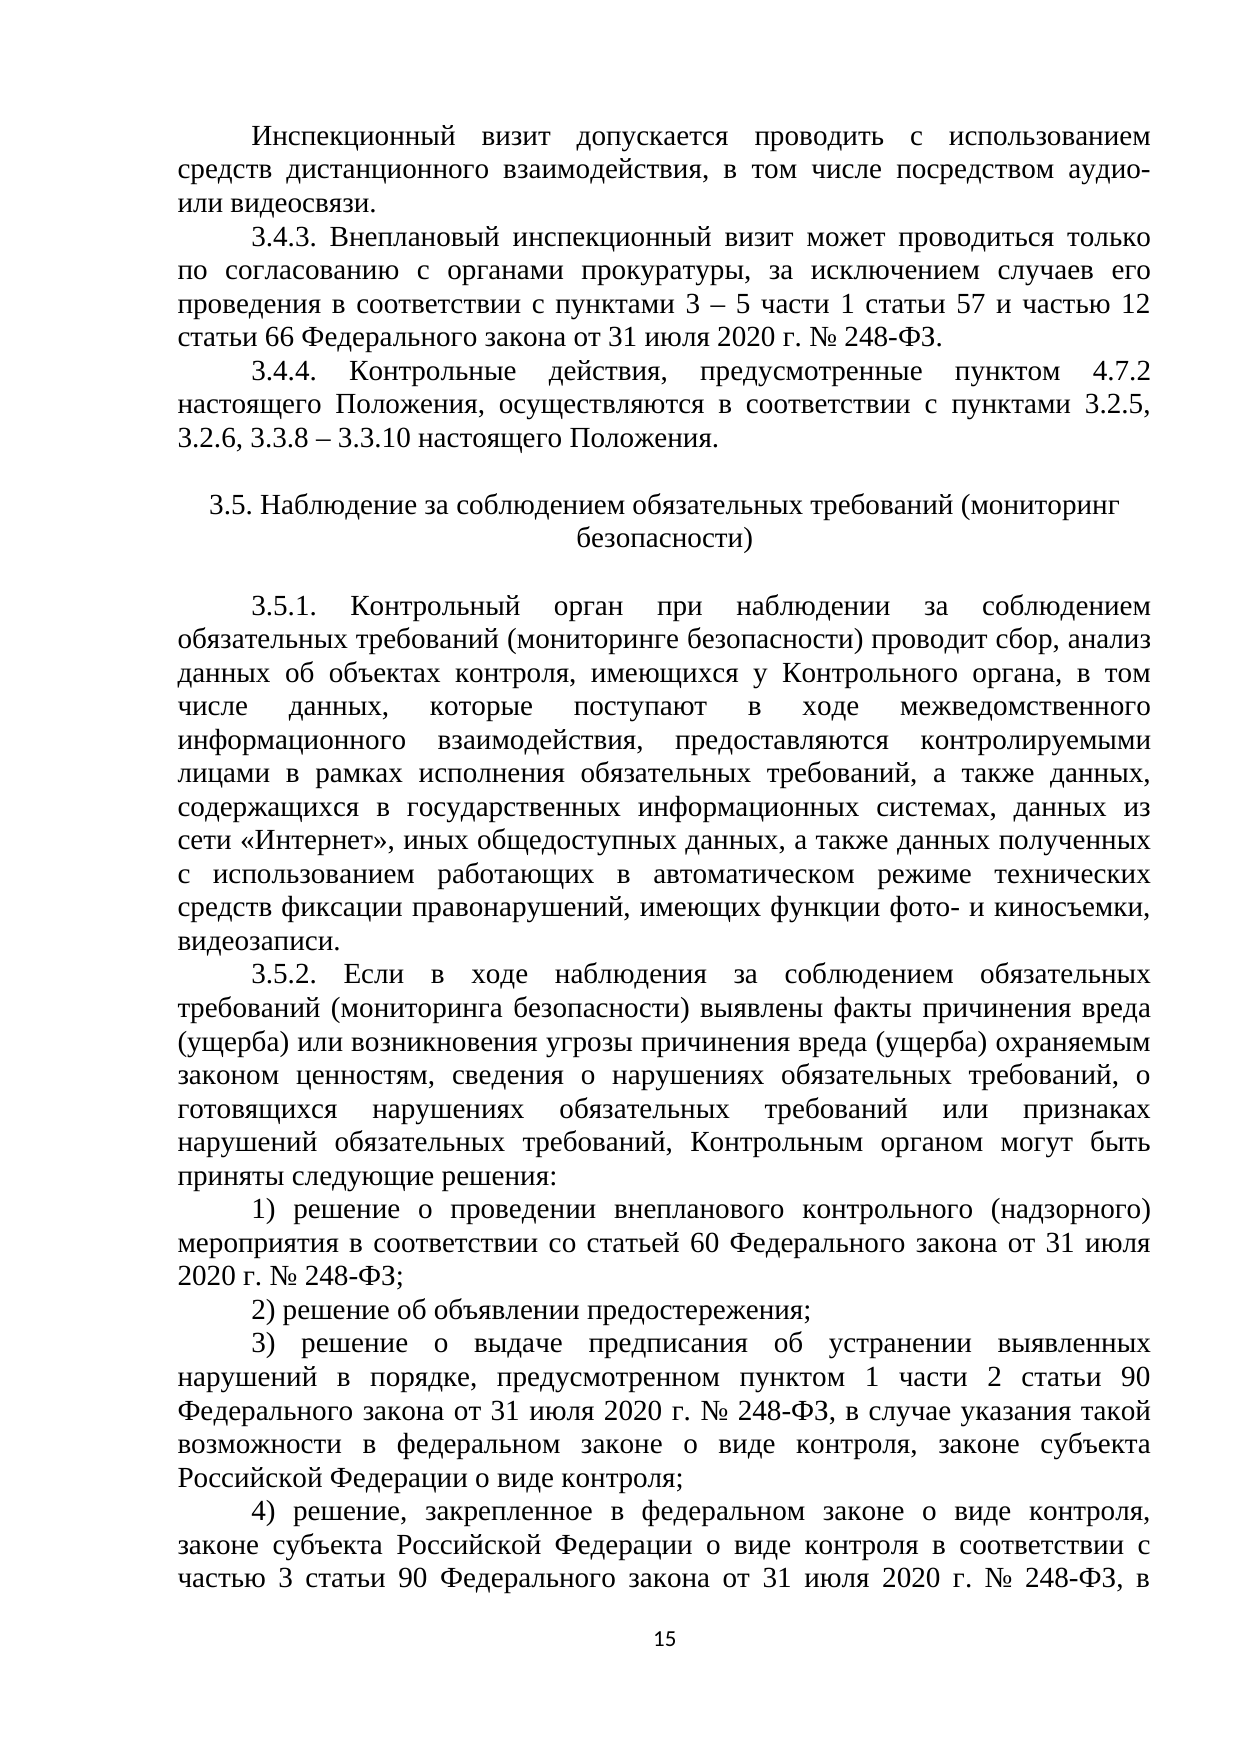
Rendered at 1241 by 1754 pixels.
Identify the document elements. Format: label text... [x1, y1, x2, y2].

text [177, 1493, 1152, 1594]
text Инспекционный визит допускается проводить с использованием средств дистанционного взаимодействия, в том числе посредством аудио- или видеосвязи. [177, 118, 1152, 219]
text 2) решение об объявлении предостережения; [177, 1292, 1152, 1326]
text 3.5.1. Контрольный орган при наблюдении за соблюдением обязательных требований (мониторинге безопасности) проводит сбор, анализ данных об объектах контроля, имеющихся у Контрольного органа, в том числе данных, которые поступают в ходе межведомственного информационного взаимодействия, предоставляются контролируемыми лицами в рамках исполнения обязательных требований, а также данных, содержащихся в государственных информационных системах, данных из сети «Интернет», иных общедоступных данных, а также данных полученных с использованием работающих в автоматическом режиме технических средств фиксации правонарушений, имеющих функции фото- и киносъемки, видеозаписи. [177, 588, 1152, 957]
text 3.4.4. Контрольные действия, предусмотренные пунктом 4.7.2 настоящего Положения, осуществляются в соответствии с пунктами 3.2.5, 3.2.6, 3.3.8 – 3.3.10 настоящего Положения. [177, 353, 1152, 453]
text 1) решение о проведении внепланового контрольного (надзорного) мероприятия в соответствии со статьей 60 Федерального закона от 31 июля 2020 г. № 248-ФЗ; [177, 1191, 1152, 1292]
text 3.5. Наблюдение за соблюдением обязательных требований (мониторинг безопасности) [177, 487, 1152, 554]
text 3) решение о выдаче предписания об устранении выявленных нарушений в порядке, предусмотренном пунктом 1 части 2 статьи 90 Федерального закона от 31 июля 2020 г. № 248-ФЗ, в случае указания такой возможности в федеральном законе о виде контроля, законе субъекта Российской Федерации о виде контроля; [177, 1326, 1152, 1493]
text 3.5.2. Если в ходе наблюдения за соблюдением обязательных требований (мониторинга безопасности) выявлены факты причинения вреда (ущерба) или возникновения угрозы причинения вреда (ущерба) охраняемым законом ценностям, сведения о нарушениях обязательных требований, о готовящихся нарушениях обязательных требований или признаках нарушений обязательных требований, Контрольным органом могут быть приняты следующие решения: [177, 957, 1152, 1191]
text 3.4.3. Внеплановый инспекционный визит может проводиться только по согласованию с органами прокуратуры, за исключением случаев его проведения в соответствии с пунктами 3 – 5 части 1 статьи 57 и частью 12 статьи 66 Федерального закона от 31 июля 2020 г. № 248-ФЗ. [177, 219, 1152, 353]
